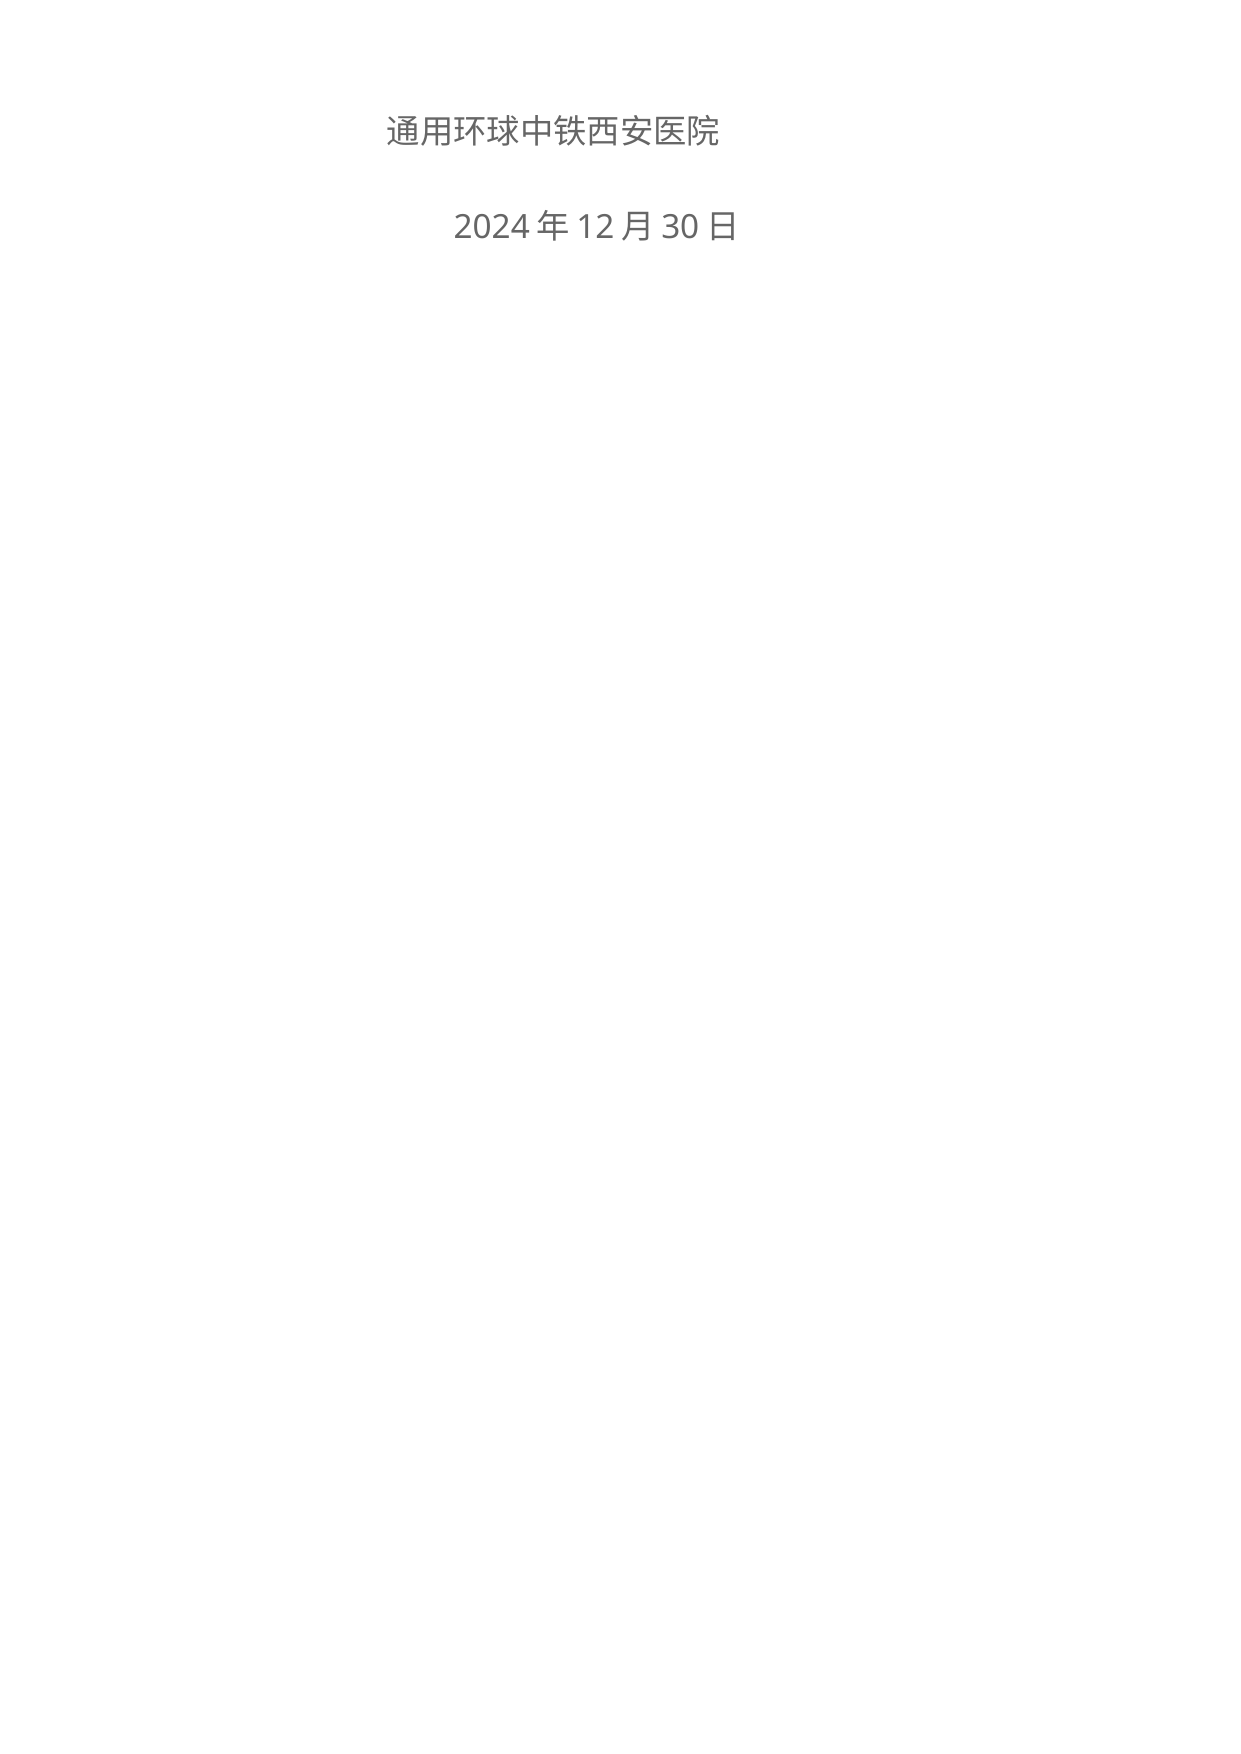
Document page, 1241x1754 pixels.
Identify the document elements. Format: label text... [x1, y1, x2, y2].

text 通用环球中铁西安医院 [118, 97, 1122, 162]
text 2024年12月30日 [118, 191, 1122, 256]
